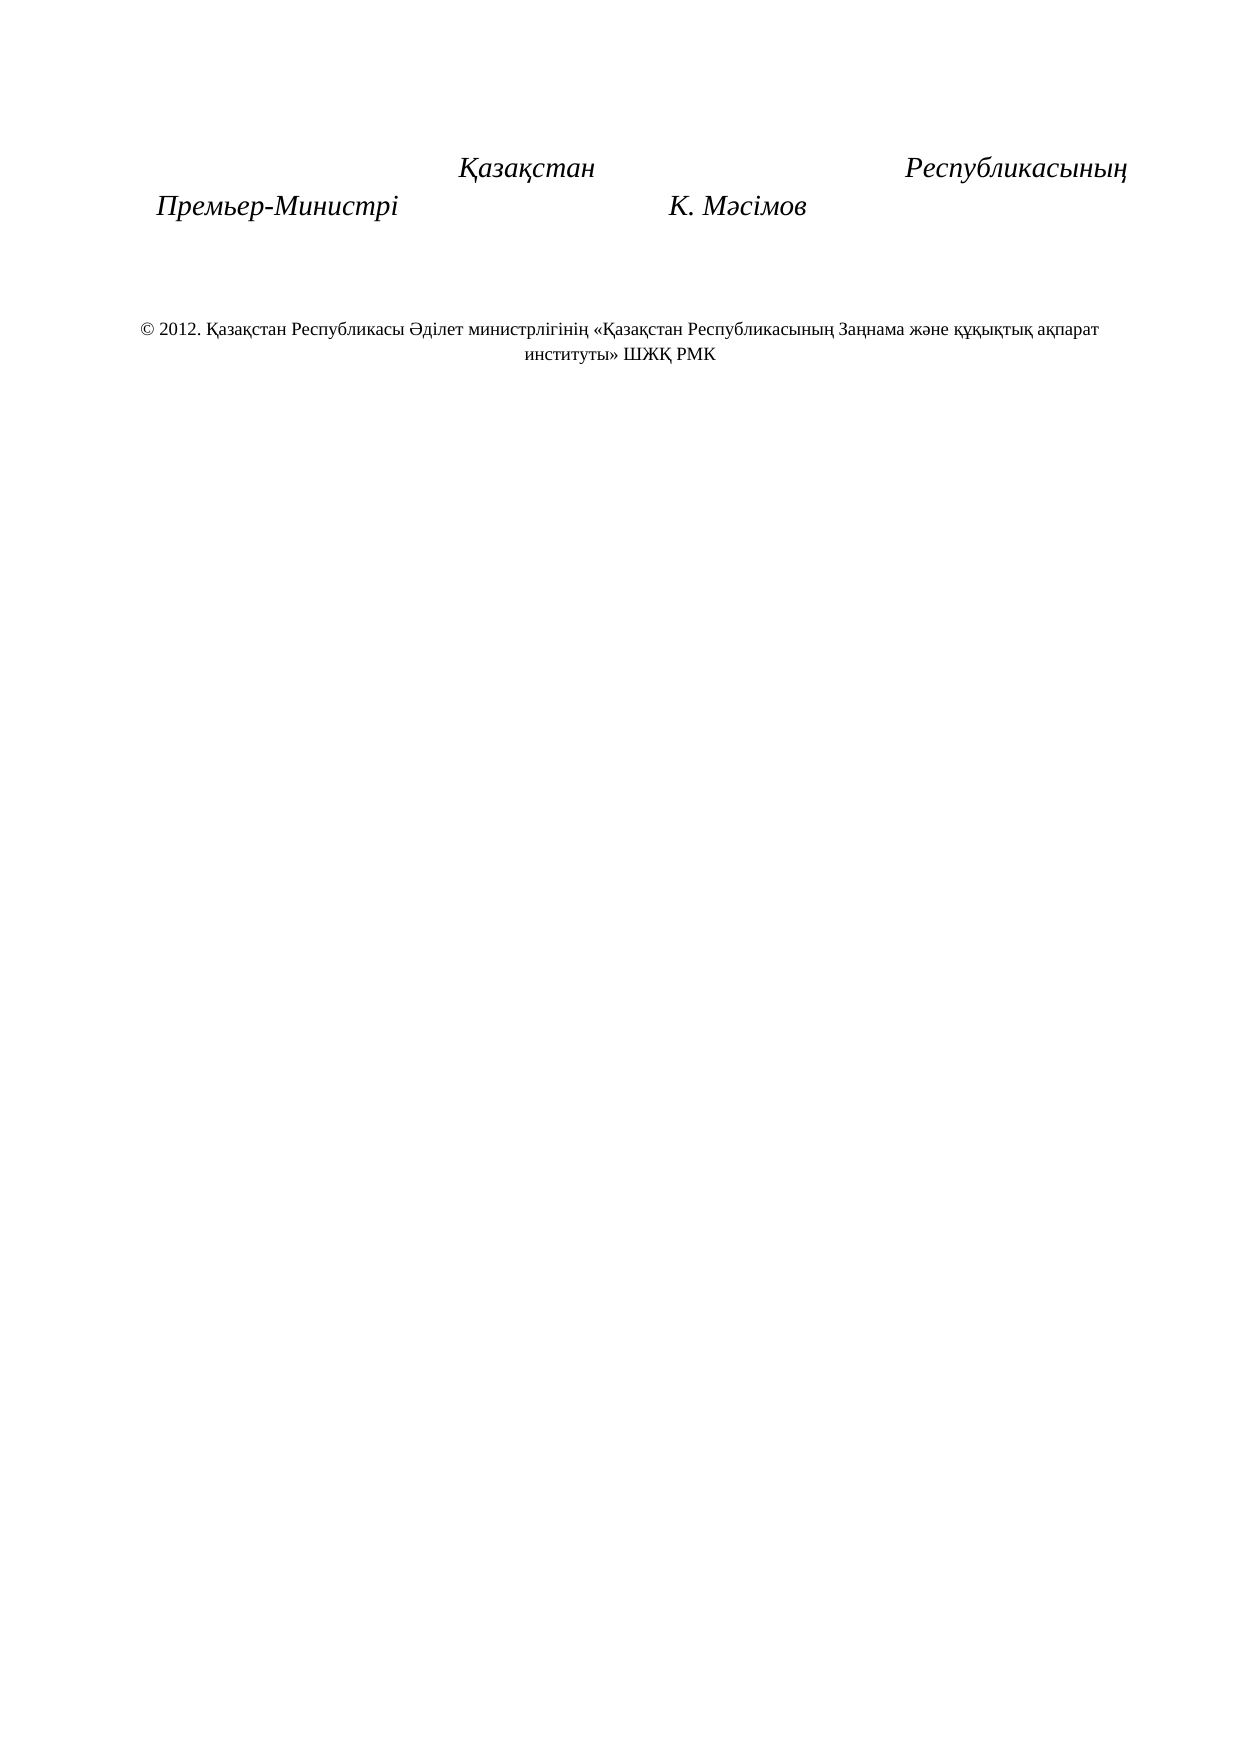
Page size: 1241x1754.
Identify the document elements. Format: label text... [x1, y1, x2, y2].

text Қазақстан Республикасының Премьер-Министрі К. Мәсімов [112, 150, 1128, 222]
text © 2012. Қазақстан Республикасы Әділет министрлігінің «Қазақстан Республикасының Заңнама және құқықтық ақпарат институты» ШЖҚ РМК [112, 318, 1128, 364]
